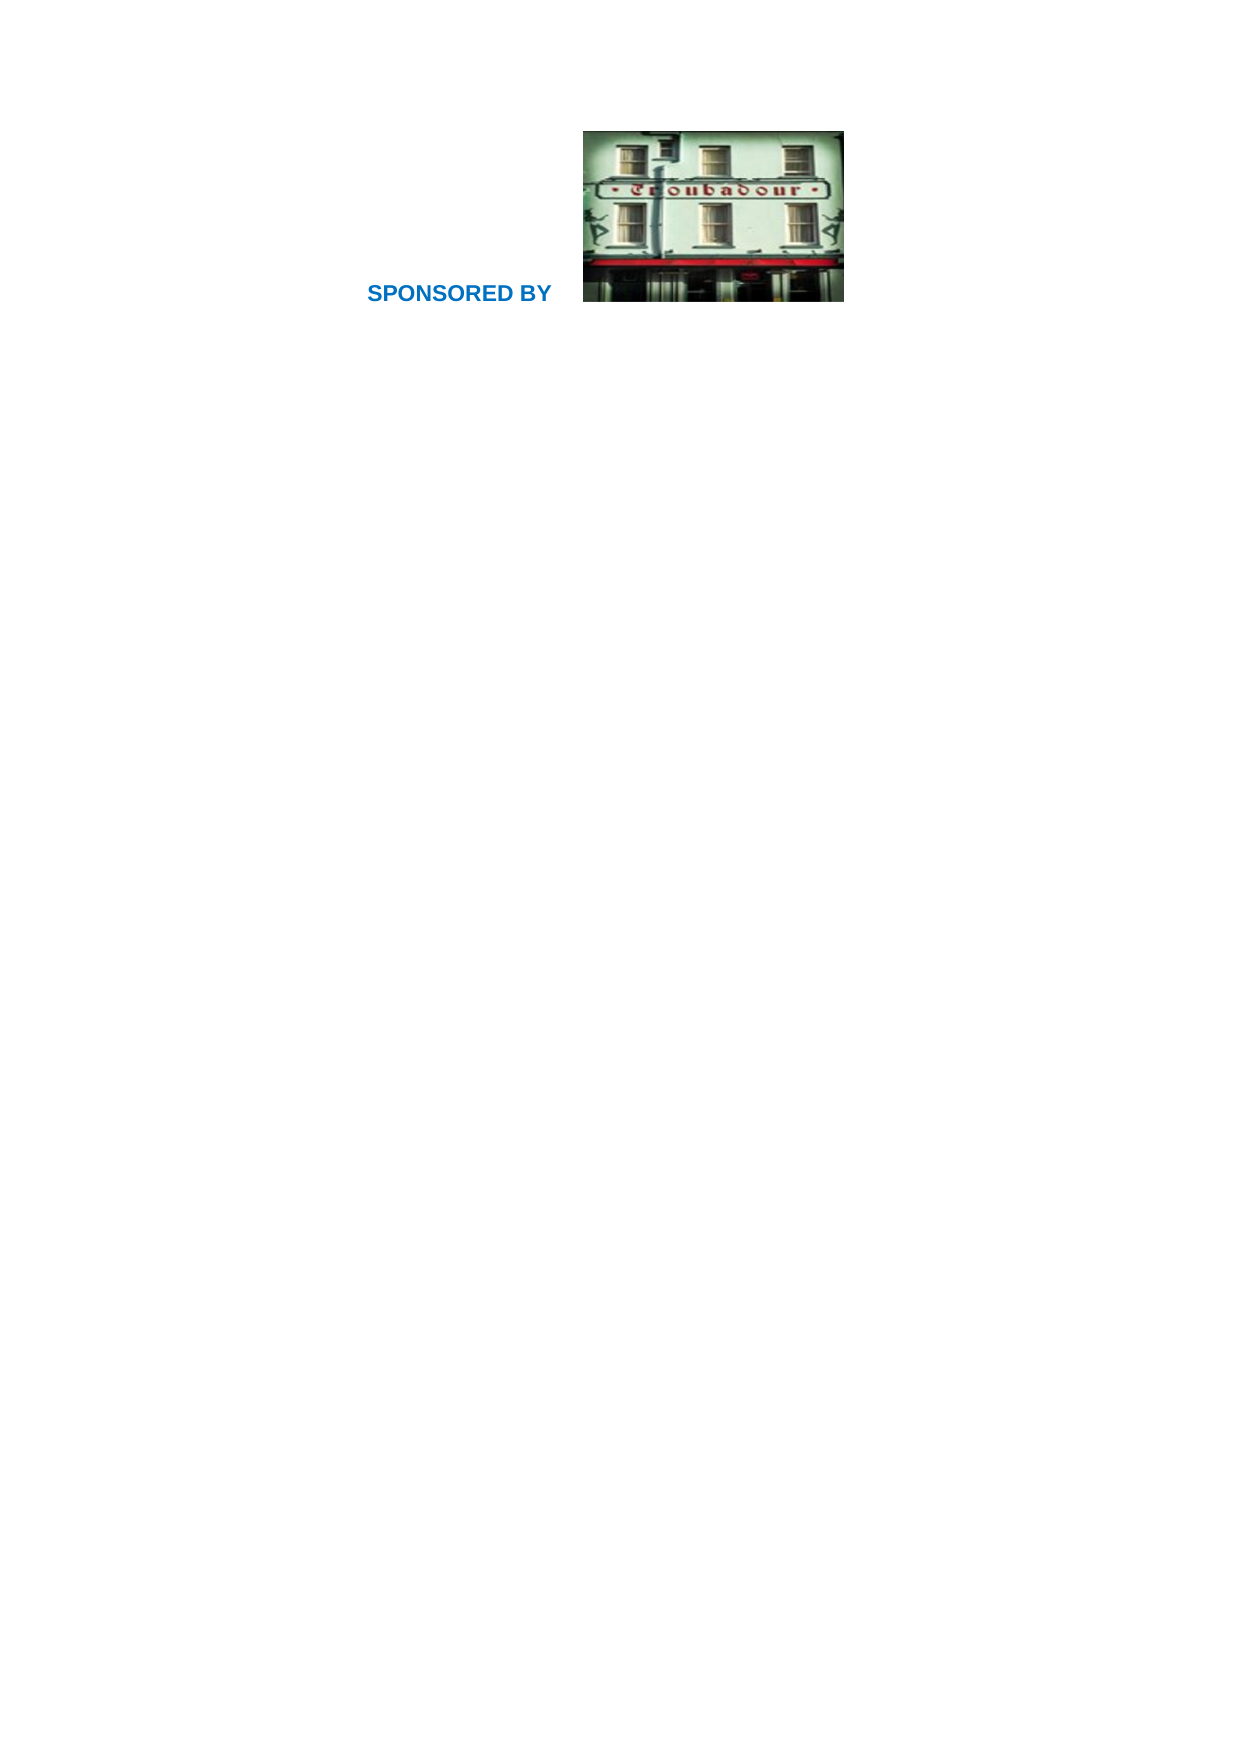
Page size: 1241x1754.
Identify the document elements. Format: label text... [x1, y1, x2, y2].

picture [583, 131, 844, 302]
